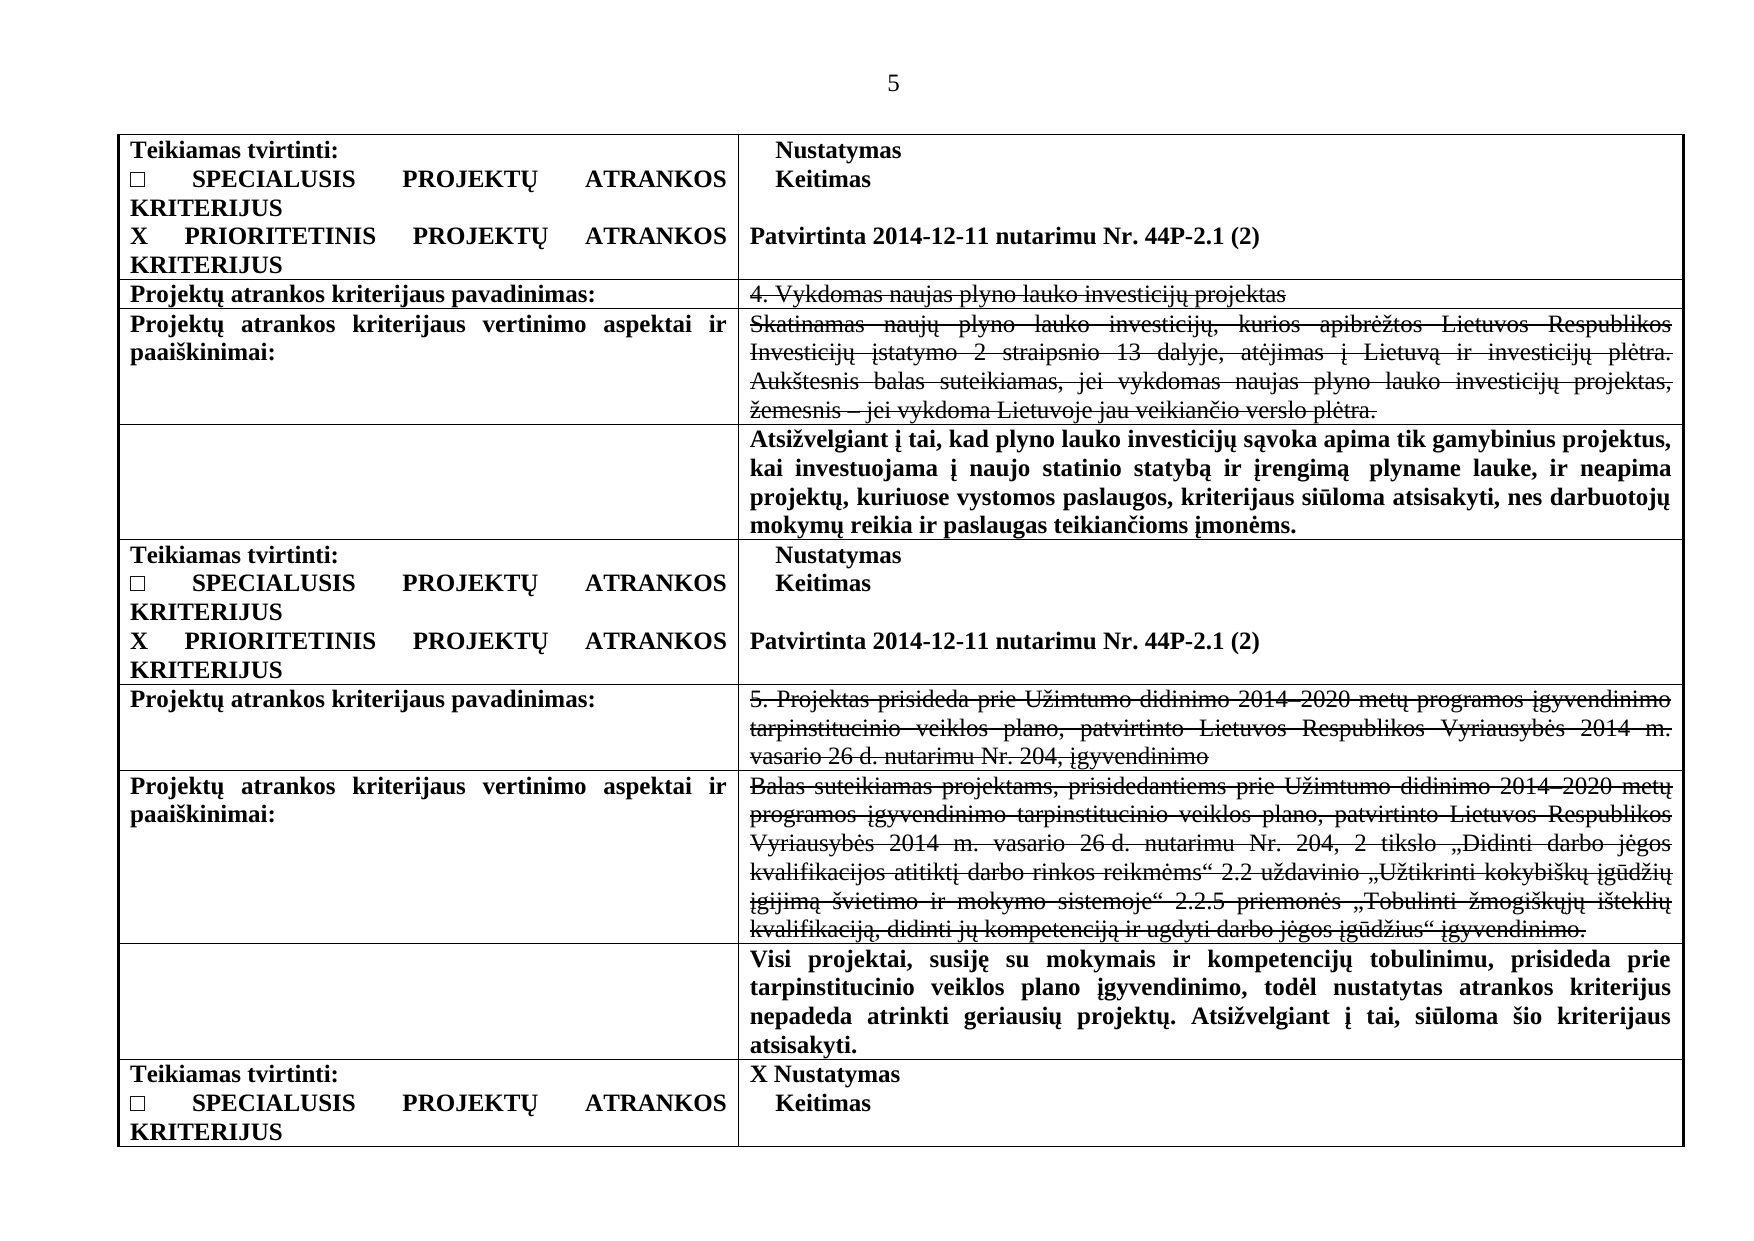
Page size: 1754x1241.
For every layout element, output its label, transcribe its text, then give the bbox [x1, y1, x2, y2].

table_cell Projektų atrankos kriterijaus vertinimo aspektai ir paaiškinimai: [120, 771, 738, 943]
table_cell 5. Projektas prisideda prie Užimtumo didinimo 2014–2020 metų programos įgyvendinimo tarpinstitucinio veiklos plano, patvirtinto Lietuvos Respublikos Vyriausybės 2014 m. vasario 26 d. nutarimu Nr. 204, įgyvendinimo [739, 685, 1682, 770]
table_cell Visi projektai, susiję su mokymais ir kompetencijų tobulinimu, prisideda prie tarpinstitucinio veiklos plano įgyvendinimo, todėl nustatytas atrankos kriterijus nepadeda atrinkti geriausių projektų. Atsižvelgiant į tai, siūloma šio kriterijaus atsisakyti. [739, 944, 1682, 1059]
table_cell Atsižvelgiant į tai, kad plyno lauko investicijų sąvoka apima tik gamybinius projektus, kai investuojama į naujo statinio statybą ir įrengimą plyname lauke, ir neapima projektų, kuriuose vystomos paslaugos, kriterijaus siūloma atsisakyti, nes darbuotojų mokymų reikia ir paslaugas teikiančioms įmonėms. [739, 425, 1682, 539]
table_cell  Nustatymas  Keitimas Patvirtinta 2014-12-11 nutarimu Nr. 44P-2.1 (2) [739, 540, 1682, 683]
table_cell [120, 1060, 738, 1146]
table_cell Teikiamas tvirtinti: □ SPECIALUSIS PROJEKTŲ ATRANKOS KRITERIJUS X PRIORITETINIS PROJEKTŲ ATRANKOS KRITERIJUS [120, 135, 738, 279]
table_cell [120, 425, 738, 539]
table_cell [739, 1060, 1682, 1146]
table_cell Skatinamas naujų plyno lauko investicijų, kurios apibrėžtos Lietuvos Respublikos Investicijų įstatymo 2 straipsnio 13 dalyje, atėjimas į Lietuvą ir investicijų plėtra. Aukštesnis balas suteikiamas, jei vykdomas naujas plyno lauko investicijų projektas, žemesnis – jei vykdoma Lietuvoje jau veikiančio verslo plėtra. [739, 309, 1682, 424]
table_cell Projektų atrankos kriterijaus pavadinimas: [120, 685, 738, 770]
table_cell Projektų atrankos kriterijaus pavadinimas: [120, 280, 738, 308]
table_cell 4. Vykdomas naujas plyno lauko investicijų projektas [739, 280, 1682, 308]
table_cell Teikiamas tvirtinti: □ SPECIALUSIS PROJEKTŲ ATRANKOS KRITERIJUS X PRIORITETINIS PROJEKTŲ ATRANKOS KRITERIJUS [120, 540, 738, 683]
table_cell Balas suteikiamas projektams, prisidedantiems prie Užimtumo didinimo 2014–2020 metų programos įgyvendinimo tarpinstitucinio veiklos plano, patvirtinto Lietuvos Respublikos Vyriausybės 2014 m. vasario 26 d. nutarimu Nr. 204, 2 tikslo „Didinti darbo jėgos kvalifikacijos atitiktį darbo rinkos reikmėms“ 2.2 uždavinio „Užtikrinti kokybiškų įgūdžių įgijimą švietimo ir mokymo sistemoje“ 2.2.5 priemonės „Tobulinti žmogiškųjų išteklių kvalifikaciją, didinti jų kompetenciją ir ugdyti darbo jėgos įgūdžius“ įgyvendinimo. [739, 771, 1682, 943]
table_cell [120, 944, 738, 1059]
table_cell  Nustatymas  Keitimas Patvirtinta 2014-12-11 nutarimu Nr. 44P-2.1 (2) [739, 135, 1682, 279]
table_cell Projektų atrankos kriterijaus vertinimo aspektai ir paaiškinimai: [120, 309, 738, 424]
